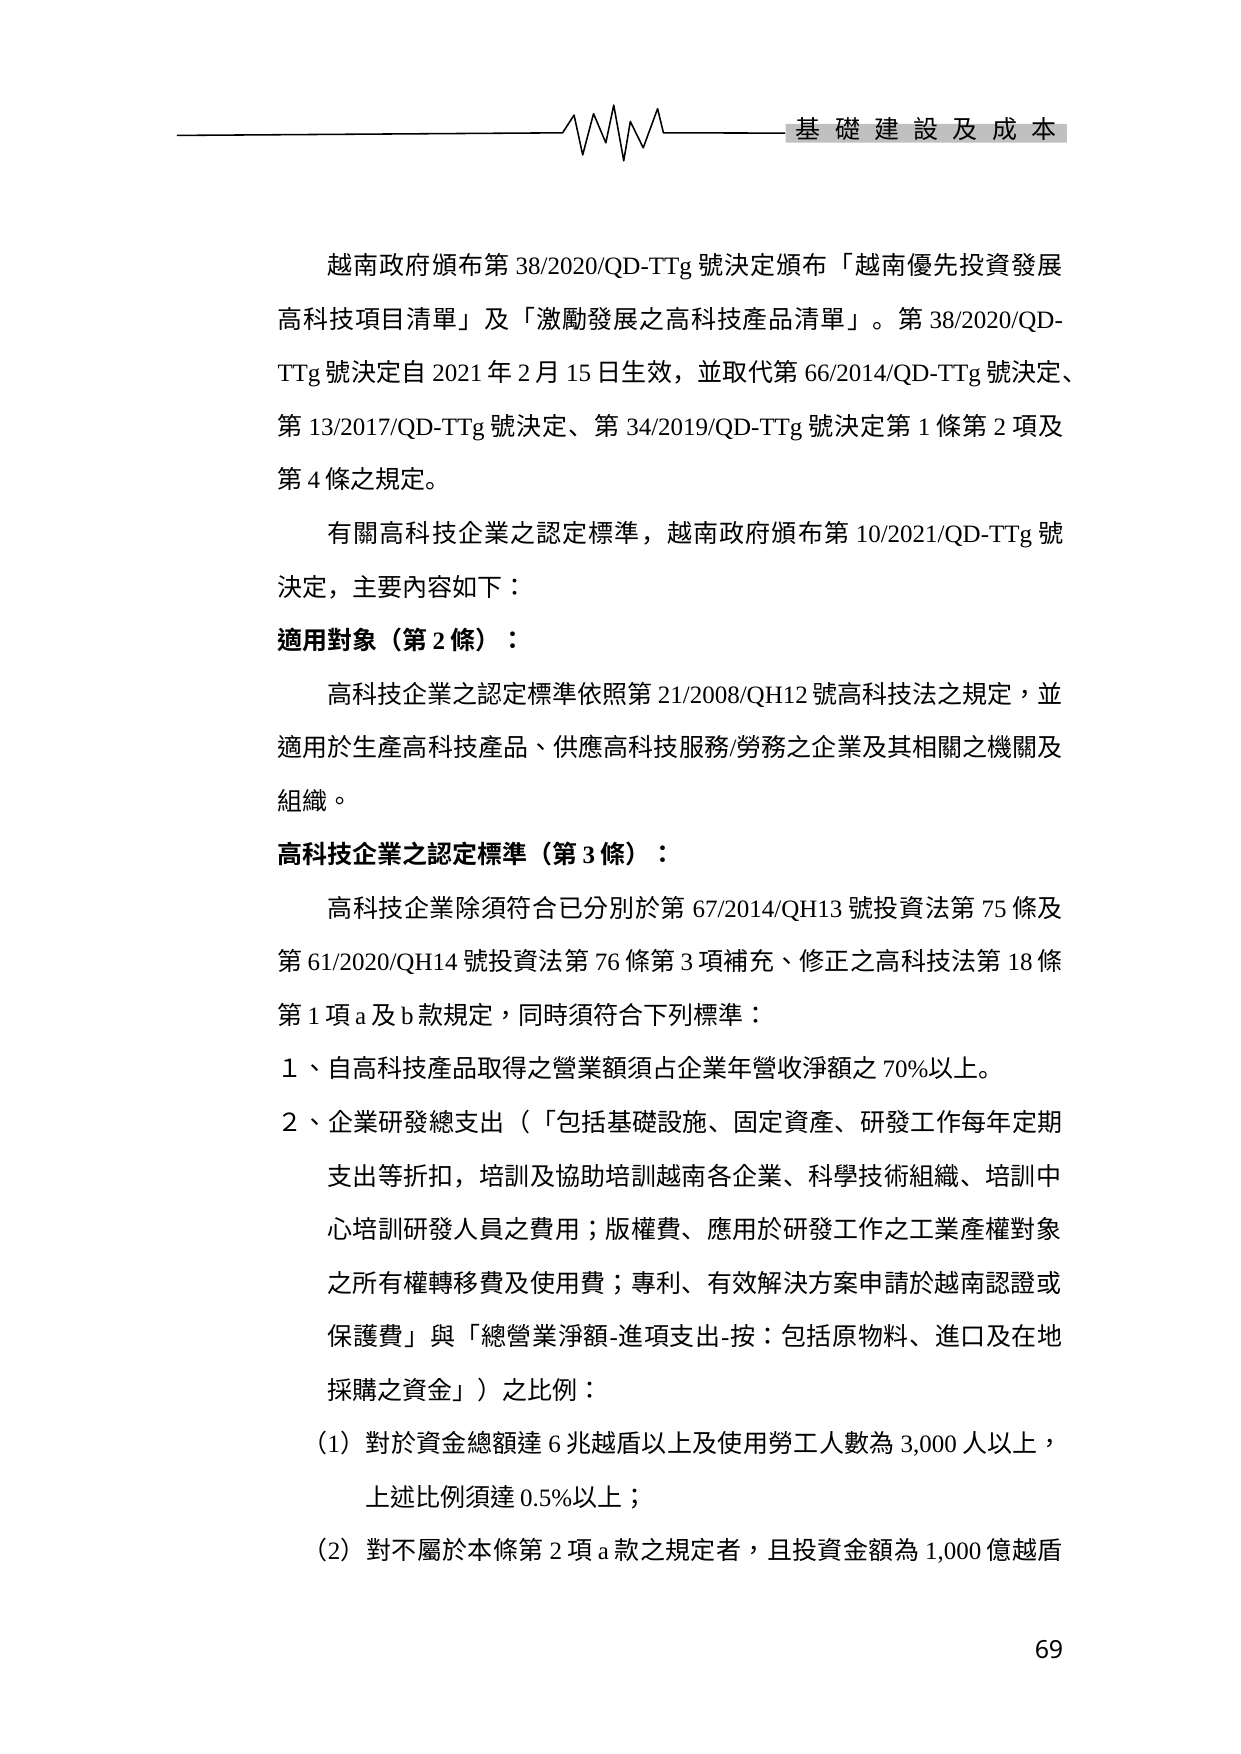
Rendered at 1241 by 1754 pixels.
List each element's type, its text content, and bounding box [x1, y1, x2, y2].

text 高科技企業之認定標準（第3條）： [202, 826, 1063, 880]
text 適用對象（第2條）： [202, 612, 1063, 666]
text １、自高科技產品取得之營業額須占企業年營收淨額之70%以上。 [277, 1040, 1063, 1094]
text 高科技企業之認定標準依照第21/2008/QH12號高科技法之規定，並適用於生產高科技產品、供應高科技服務/勞務之企業及其相關之機關及組織。 [277, 666, 1063, 826]
text ２、企業研發總支出（「包括基礎設施、固定資產、研發工作每年定期支出等折扣，培訓及協助培訓越南各企業、科學技術組織、培訓中心培訓研發人員之費用；版權費、應用於研發工作之工業產權對象之所有權轉移費及使用費；專利、有效解決方案申請於越南認證或保護費」與「總營業淨額-進項支出-按：包括原物料、進口及在地採購之資金」）之比例： [277, 1094, 1063, 1415]
text 越南政府頒布第38/2020/QD-TTg號決定頒布「越南優先投資發展高科技項目清單」及「激勵發展之高科技產品清單」。第38/2020/QD-TTg號決定自2021年2月15日生效，並取代第66/2014/QD-TTg號決定、第13/2017/QD-TTg號決定、第34/2019/QD-TTg號決定第1條第2項及第4條之規定。 [277, 237, 1063, 505]
text （1）對於資金總額達6兆越盾以上及使用勞工人數為3,000人以上，上述比例須達0.5%以上； [302, 1415, 1063, 1522]
text 高科技企業除須符合已分別於第67/2014/QH13號投資法第75條及第61/2020/QH14號投資法第76條第3項補充、修正之高科技法第18條第1項a及b款規定，同時須符合下列標準： [277, 880, 1063, 1040]
text 有關高科技企業之認定標準，越南政府頒布第10/2021/QD-TTg號決定，主要內容如下： [277, 505, 1063, 612]
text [302, 1522, 1063, 1576]
